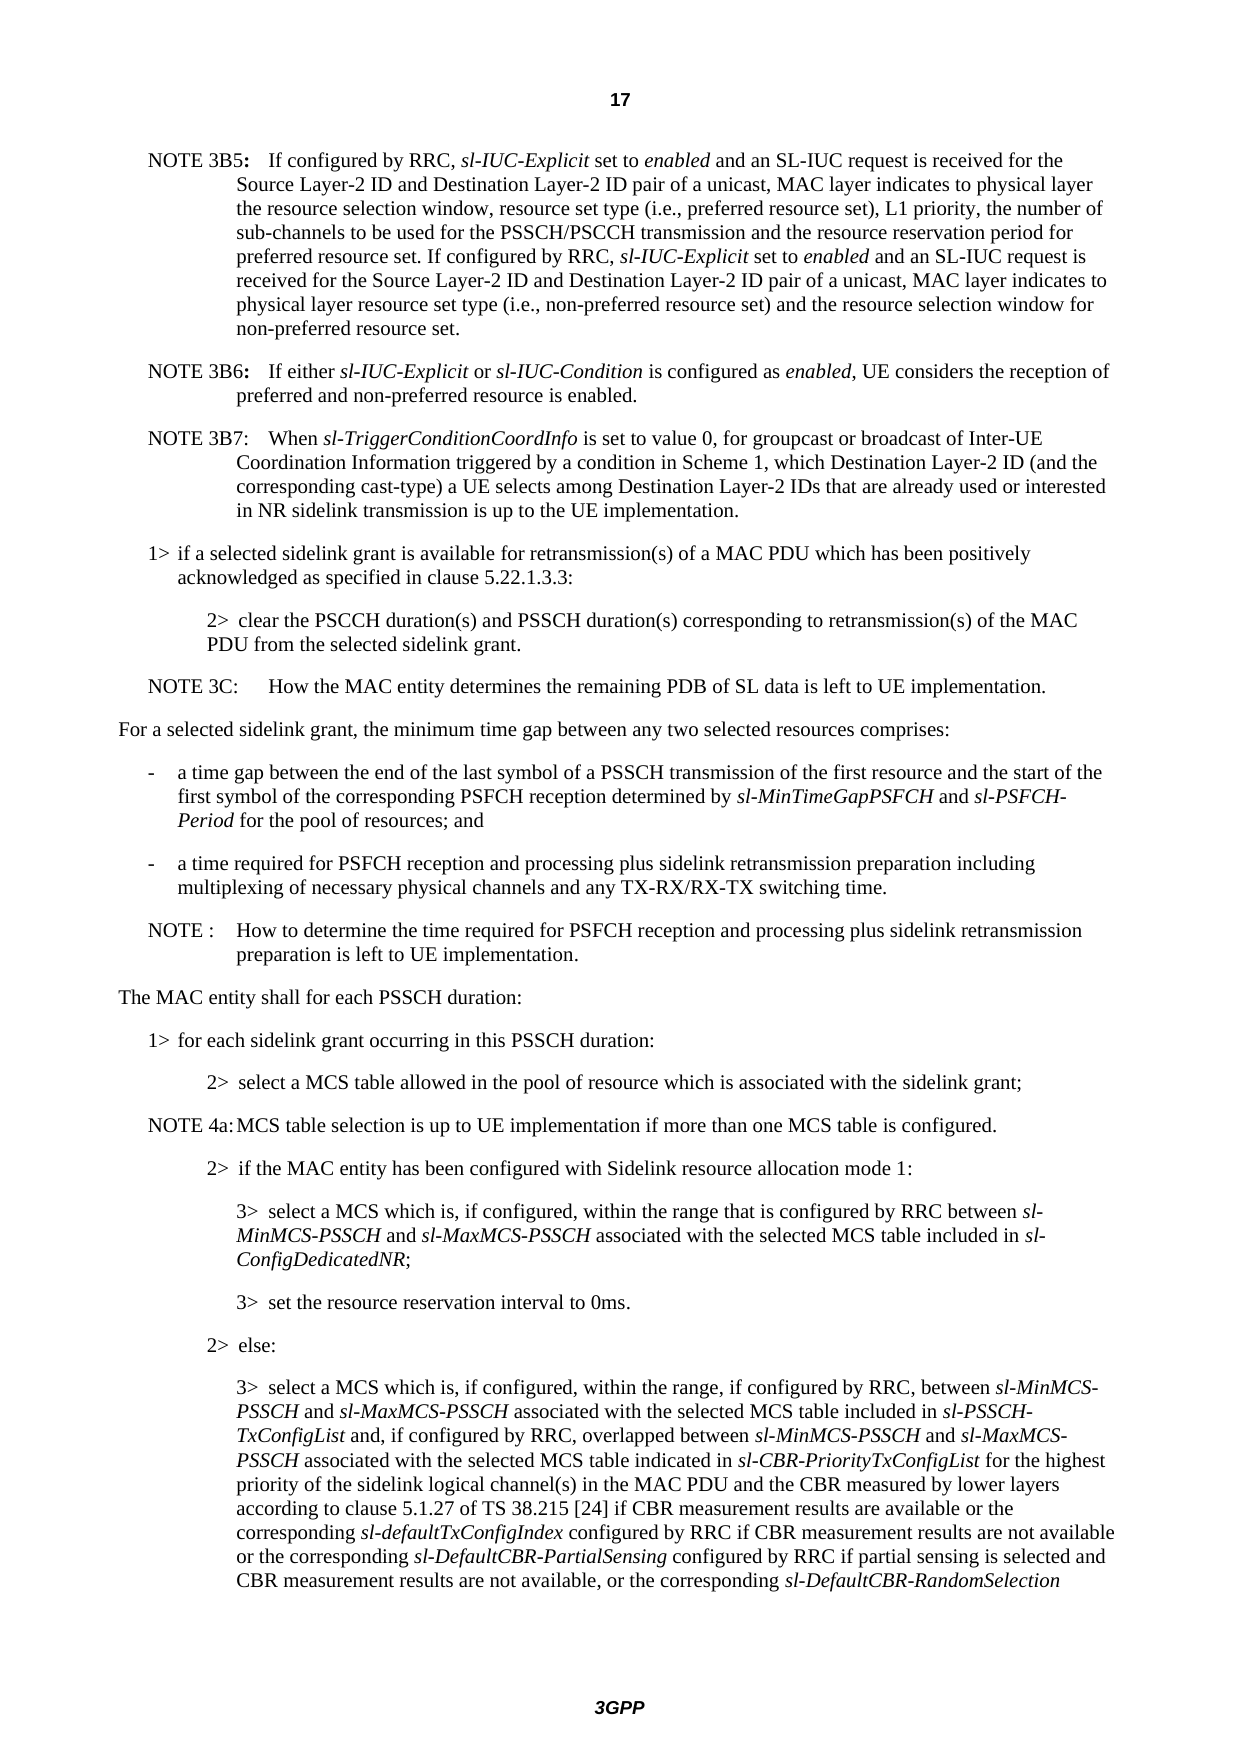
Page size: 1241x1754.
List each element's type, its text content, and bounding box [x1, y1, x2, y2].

text NOTE 3C: How the MAC entity determines the remaining PDB of SL data is left to UE implementation. [148, 674, 1122, 698]
text - a time gap between the end of the last symbol of a PSSCH transmission of the first resource and the start of the first symbol of the corresponding PSFCH reception determined by sl-MinTimeGapPSFCH and sl-PSFCH-Period for the pool of resources; and [148, 760, 1122, 832]
text NOTE 3B7: When sl-TriggerConditionCoordInfo is set to value 0, for groupcast or broadcast of Inter-UE Coordination Information triggered by a condition in Scheme 1, which Destination Layer-2 ID (and the corresponding cast-type) a UE selects among Destination Layer-2 IDs that are already used or interested in NR sidelink transmission is up to the UE implementation. [148, 426, 1122, 522]
text NOTE 4: How to determine the time required for PSFCH reception and processing plus sidelink retransmission preparation is left to UE implementation. [148, 918, 1122, 966]
text The MAC entity shall for each PSSCH duration: [118, 985, 1122, 1009]
text 1> for each sidelink grant occurring in this PSSCH duration: [148, 1027, 1122, 1052]
text 3> set the resource reservation interval to 0ms. [236, 1290, 1122, 1314]
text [236, 1375, 1122, 1592]
text 2> clear the PSCCH duration(s) and PSSCH duration(s) corresponding to retransmission(s) of the MAC PDU from the selected sidelink grant. [207, 607, 1122, 656]
text 2> if the MAC entity has been configured with Sidelink resource allocation mode 1: [207, 1156, 1122, 1180]
text For a selected sidelink grant, the minimum time gap between any two selected resources comprises: [118, 717, 1122, 741]
text 2> else: [207, 1332, 1122, 1357]
text NOTE 4a: MCS table selection is up to UE implementation if more than one MCS table is configured. [148, 1113, 1122, 1137]
text 2> select a MCS table allowed in the pool of resource which is associated with the sidelink grant; [207, 1070, 1122, 1094]
text 1> if a selected sidelink grant is available for retransmission(s) of a MAC PDU which has been positively acknowledged as specified in clause 5.22.1.3.3: [148, 541, 1122, 589]
text 3> select a MCS which is, if configured, within the range that is configured by RRC between sl-MinMCS-PSSCH and sl-MaxMCS-PSSCH associated with the selected MCS table included in sl-ConfigDedicatedNR; [236, 1199, 1122, 1271]
text NOTE 3B6: If either sl-IUC-Explicit or sl-IUC-Condition is configured as enabled, UE considers the reception of preferred and non-preferred resource is enabled. [148, 359, 1122, 407]
text NOTE 3B5: If configured by RRC, sl-IUC-Explicit set to enabled and an SL-IUC request is received for the Source Layer-2 ID and Destination Layer-2 ID pair of a unicast, MAC layer indicates to physical layer the resource selection window, resource set type (i.e., preferred resource set), L1 priority, the number of sub-channels to be used for the PSSCH/PSCCH transmission and the resource reservation period for preferred resource set. If configured by RRC, sl-IUC-Explicit set to enabled and an SL-IUC request is received for the Source Layer-2 ID and Destination Layer-2 ID pair of a unicast, MAC layer indicates to physical layer resource set type (i.e., non-preferred resource set) and the resource selection window for non-preferred resource set. [148, 147, 1122, 340]
text - a time required for PSFCH reception and processing plus sidelink retransmission preparation including multiplexing of necessary physical channels and any TX-RX/RX-TX switching time. [148, 851, 1122, 899]
